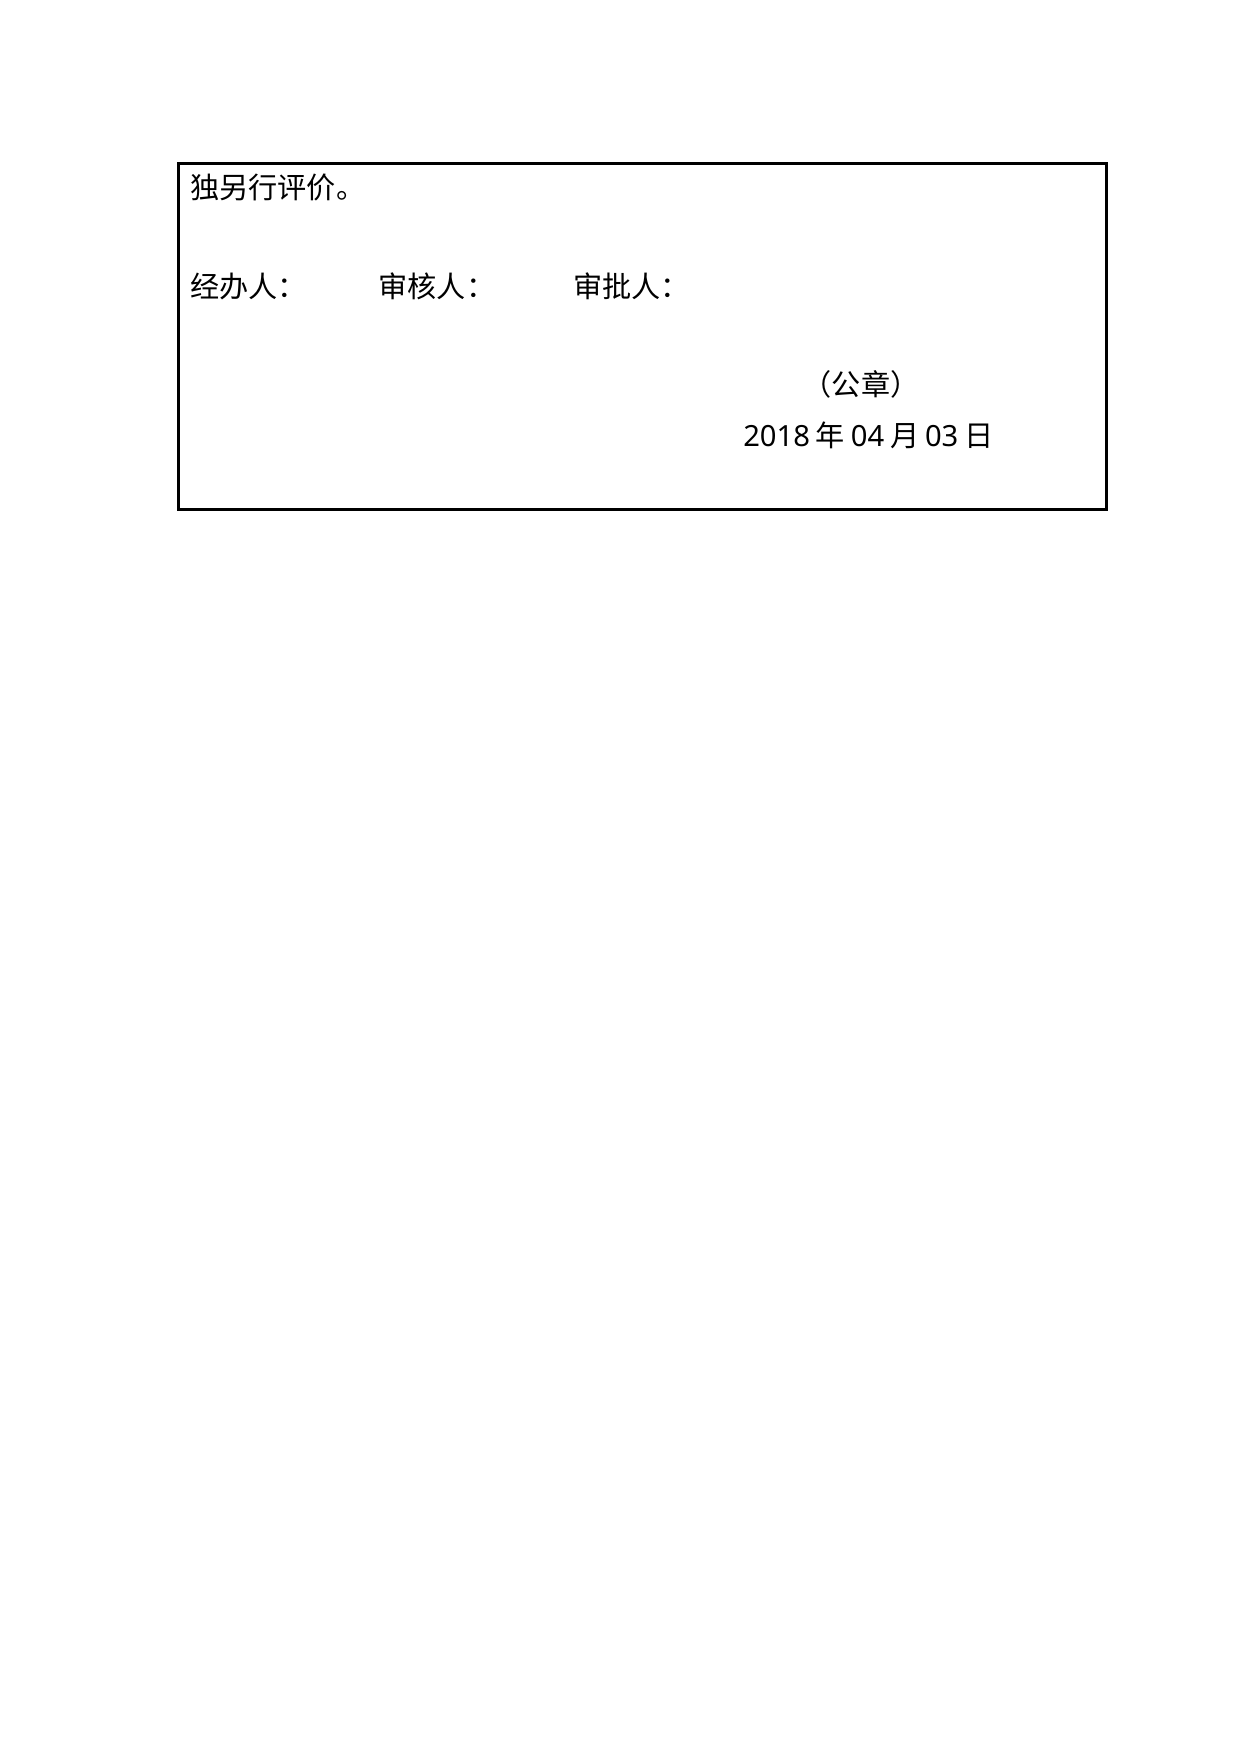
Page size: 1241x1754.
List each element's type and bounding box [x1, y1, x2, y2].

table_header [180, 165, 1105, 508]
